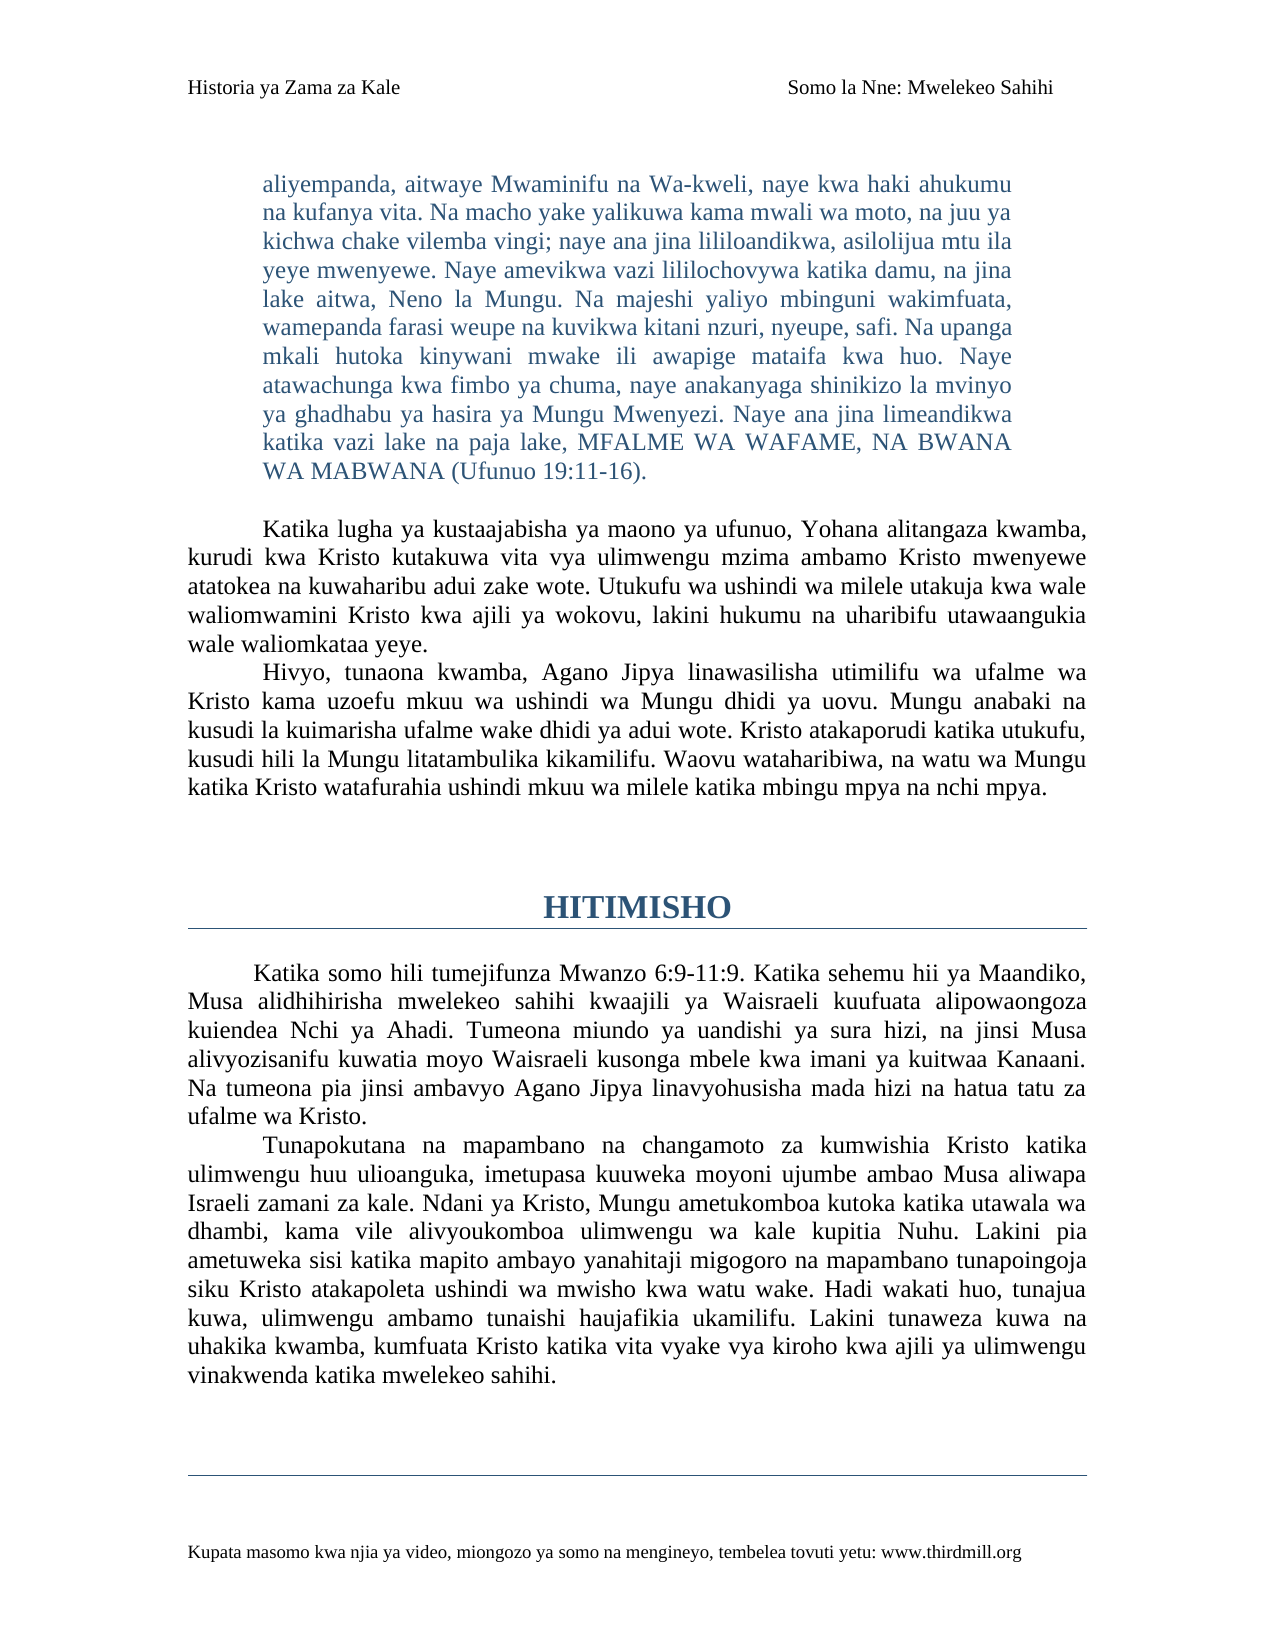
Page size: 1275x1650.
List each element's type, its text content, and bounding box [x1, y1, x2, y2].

text Hivyo, tunaona kwamba, Agano Jipya linawasilisha utimilifu wa ufalme wa Kristo kama uzoefu mkuu wa ushindi wa Mungu dhidi ya uovu. Mungu anabaki na kusudi la kuimarisha ufalme wake dhidi ya adui wote. Kristo atakaporudi katika utukufu, kusudi hili la Mungu litatambulika kikamilifu. Waovu wataharibiwa, na watu wa Mungu katika Kristo watafurahia ushindi mkuu wa milele katika mbingu mpya na nchi mpya. [187, 657, 1087, 801]
text Tunapokutana na mapambano na changamoto za kumwishia Kristo katika ulimwengu huu ulioanguka, imetupasa kuuweka moyoni ujumbe ambao Musa aliwapa Israeli zamani za kale. Ndani ya Kristo, Mungu ametukomboa kutoka katika utawala wa dhambi, kama vile alivyoukomboa ulimwengu wa kale kupitia Nuhu. Lakini pia ametuweka sisi katika mapito ambayo yanahitaji migogoro na mapambano tunapoingoja siku Kristo atakapoleta ushindi wa mwisho kwa watu wake. Hadi wakati huo, tunajua kuwa, ulimwengu ambamo tunaishi haujafikia ukamilifu. Lakini tunaweza kuwa na uhakika kwamba, kumfuata Kristo katika vita vyake vya kiroho kwa ajili ya ulimwengu vinakwenda katika mwelekeo sahihi. [187, 1130, 1087, 1389]
subtitle HITIMISHO [187, 887, 1087, 929]
text Katika lugha ya kustaajabisha ya maono ya ufunuo, Yohana alitangaza kwamba, kurudi kwa Kristo kutakuwa vita vya ulimwengu mzima ambamo Kristo mwenyewe atatokea na kuwaharibu adui zake wote. Utukufu wa ushindi wa milele utakuja kwa wale waliomwamini Kristo kwa ajili ya wokovu, lakini hukumu na uharibifu utawaangukia wale waliomkataa yeye. [187, 514, 1087, 657]
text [262, 169, 1012, 485]
text Katika somo hili tumejifunza Mwanzo 6:9-11:9. Katika sehemu hii ya Maandiko, Musa alidhihirisha mwelekeo sahihi kwaajili ya Waisraeli kuufuata alipowaongoza kuiendea Nchi ya Ahadi. Tumeona miundo ya uandishi ya sura hizi, na jinsi Musa alivyozisanifu kuwatia moyo Waisraeli kusonga mbele kwa imani ya kuitwaa Kanaani. Na tumeona pia jinsi ambavyo Agano Jipya linavyohusisha mada hizi na hatua tatu za ufalme wa Kristo. [187, 958, 1087, 1130]
